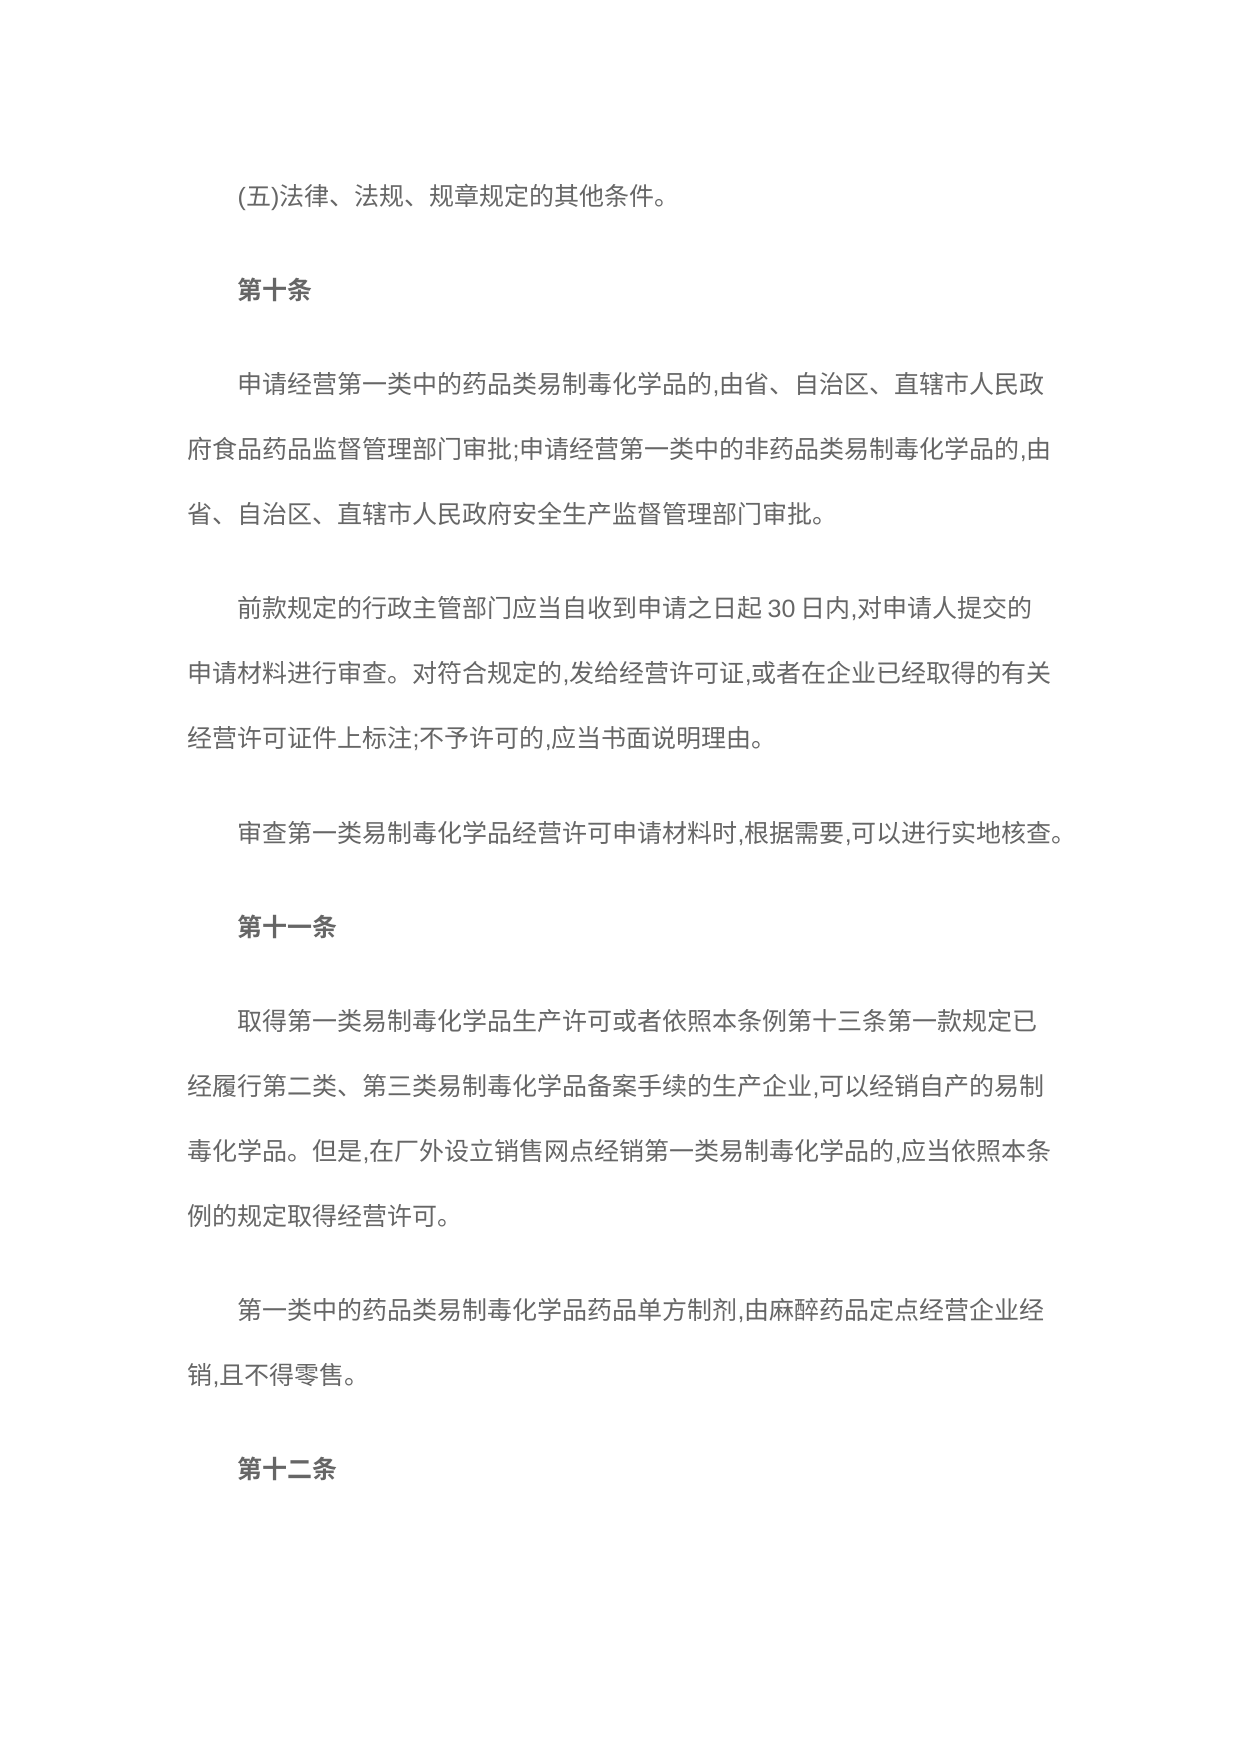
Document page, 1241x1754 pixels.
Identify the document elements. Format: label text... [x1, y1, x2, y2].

text 第十一条 [187, 893, 1053, 958]
text (五)法律、法规、规章规定的其他条件。 [187, 162, 1053, 227]
text 取得第一类易制毒化学品生产许可或者依照本条例第十三条第一款规定已经履行第二类、第三类易制毒化学品备案手续的生产企业,可以经销自产的易制毒化学品。但是,在厂外设立销售网点经销第一类易制毒化学品的,应当依照本条例的规定取得经营许可。 [187, 987, 1053, 1247]
text 前款规定的行政主管部门应当自收到申请之日起30日内,对申请人提交的申请材料进行审查。对符合规定的,发给经营许可证,或者在企业已经取得的有关经营许可证件上标注;不予许可的,应当书面说明理由。 [187, 574, 1053, 769]
text 第十条 [187, 256, 1053, 321]
text 第一类中的药品类易制毒化学品药品单方制剂,由麻醉药品定点经营企业经销,且不得零售。 [187, 1276, 1053, 1406]
text 审查第一类易制毒化学品经营许可申请材料时,根据需要,可以进行实地核查。 [187, 799, 1053, 864]
text 第十二条 [187, 1435, 1053, 1500]
text 申请经营第一类中的药品类易制毒化学品的,由省、自治区、直辖市人民政府食品药品监督管理部门审批;申请经营第一类中的非药品类易制毒化学品的,由省、自治区、直辖市人民政府安全生产监督管理部门审批。 [187, 350, 1053, 545]
